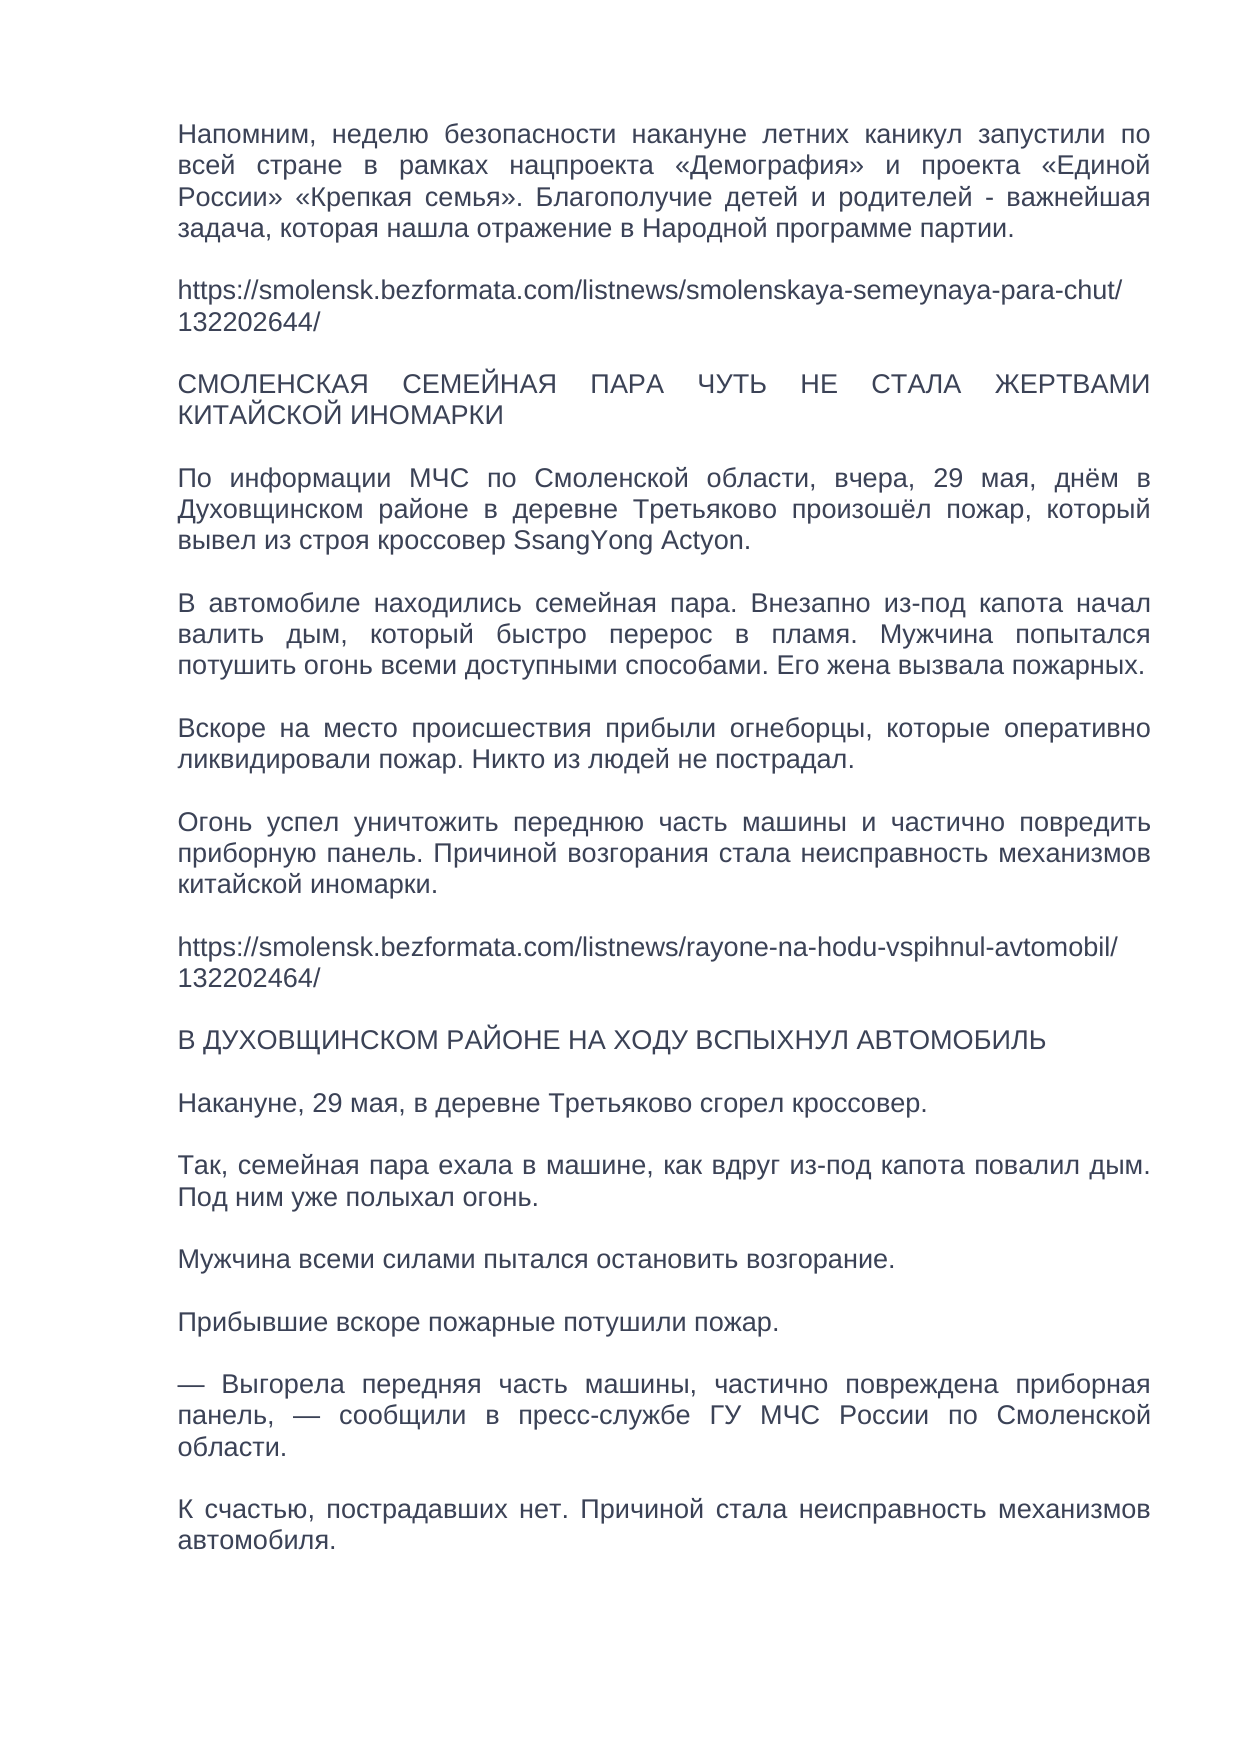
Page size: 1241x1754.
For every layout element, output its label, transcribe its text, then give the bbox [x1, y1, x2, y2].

text — Выгорела передняя часть машины, частично повреждена приборная панель, — сообщили в пресс-службе ГУ МЧС России по Смоленской области. [177, 1368, 1152, 1462]
text По информации МЧС по Смоленской области, вчера, 29 мая, днём в Духовщинском районе в деревне Третьяково произошёл пожар, который вывел из строя кроссовер SsangYong Actyon. [177, 462, 1152, 556]
text https://smolensk.bezformata.com/listnews/smolenskaya-semeynaya-para-chut/132202644/ [177, 274, 1152, 337]
text В ДУХОВЩИНСКОМ РАЙОНЕ НА ХОДУ ВСПЫХНУЛ АВТОМОБИЛЬ [177, 1024, 1152, 1056]
text Напомним, неделю безопасности накануне летних каникул запустили по всей стране в рамках нацпроекта «Демография» и проекта «Единой России» «Крепкая семья». Благополучие детей и родителей - важнейшая задача, которая нашла отражение в Народной программе партии. [177, 118, 1152, 243]
text Вскоре на место происшествия прибыли огнеборцы, которые оперативно ликвидировали пожар. Никто из людей не пострадал. [177, 712, 1152, 774]
text Мужчина всеми силами пытался остановить возгорание. [177, 1243, 1152, 1274]
text В автомобиле находились семейная пара. Внезапно из-под капота начал валить дым, который быстро перерос в пламя. Мужчина попытался потушить огонь всеми доступными способами. Его жена вызвала пожарных. [177, 587, 1152, 681]
text Накануне, 29 мая, в деревне Третьяково сгорел кроссовер. [177, 1087, 1152, 1118]
text https://smolensk.bezformata.com/listnews/rayone-na-hodu-vspihnul-avtomobil/132202464/ [177, 931, 1152, 993]
text СМОЛЕНСКАЯ СЕМЕЙНАЯ ПАРА ЧУТЬ НЕ СТАЛА ЖЕРТВАМИ КИТАЙСКОЙ ИНОМАРКИ [177, 368, 1152, 431]
text К счастью, пострадавших нет. Причиной стала неисправность механизмов автомобиля. [177, 1493, 1152, 1556]
text Прибывшие вскоре пожарные потушили пожар. [177, 1306, 1152, 1337]
text Так, семейная пара ехала в машине, как вдруг из-под капота повалил дым. Под ним уже полыхал огонь. [177, 1149, 1152, 1212]
text Огонь успел уничтожить переднюю часть машины и частично повредить приборную панель. Причиной возгорания стала неисправность механизмов китайской иномарки. [177, 806, 1152, 899]
